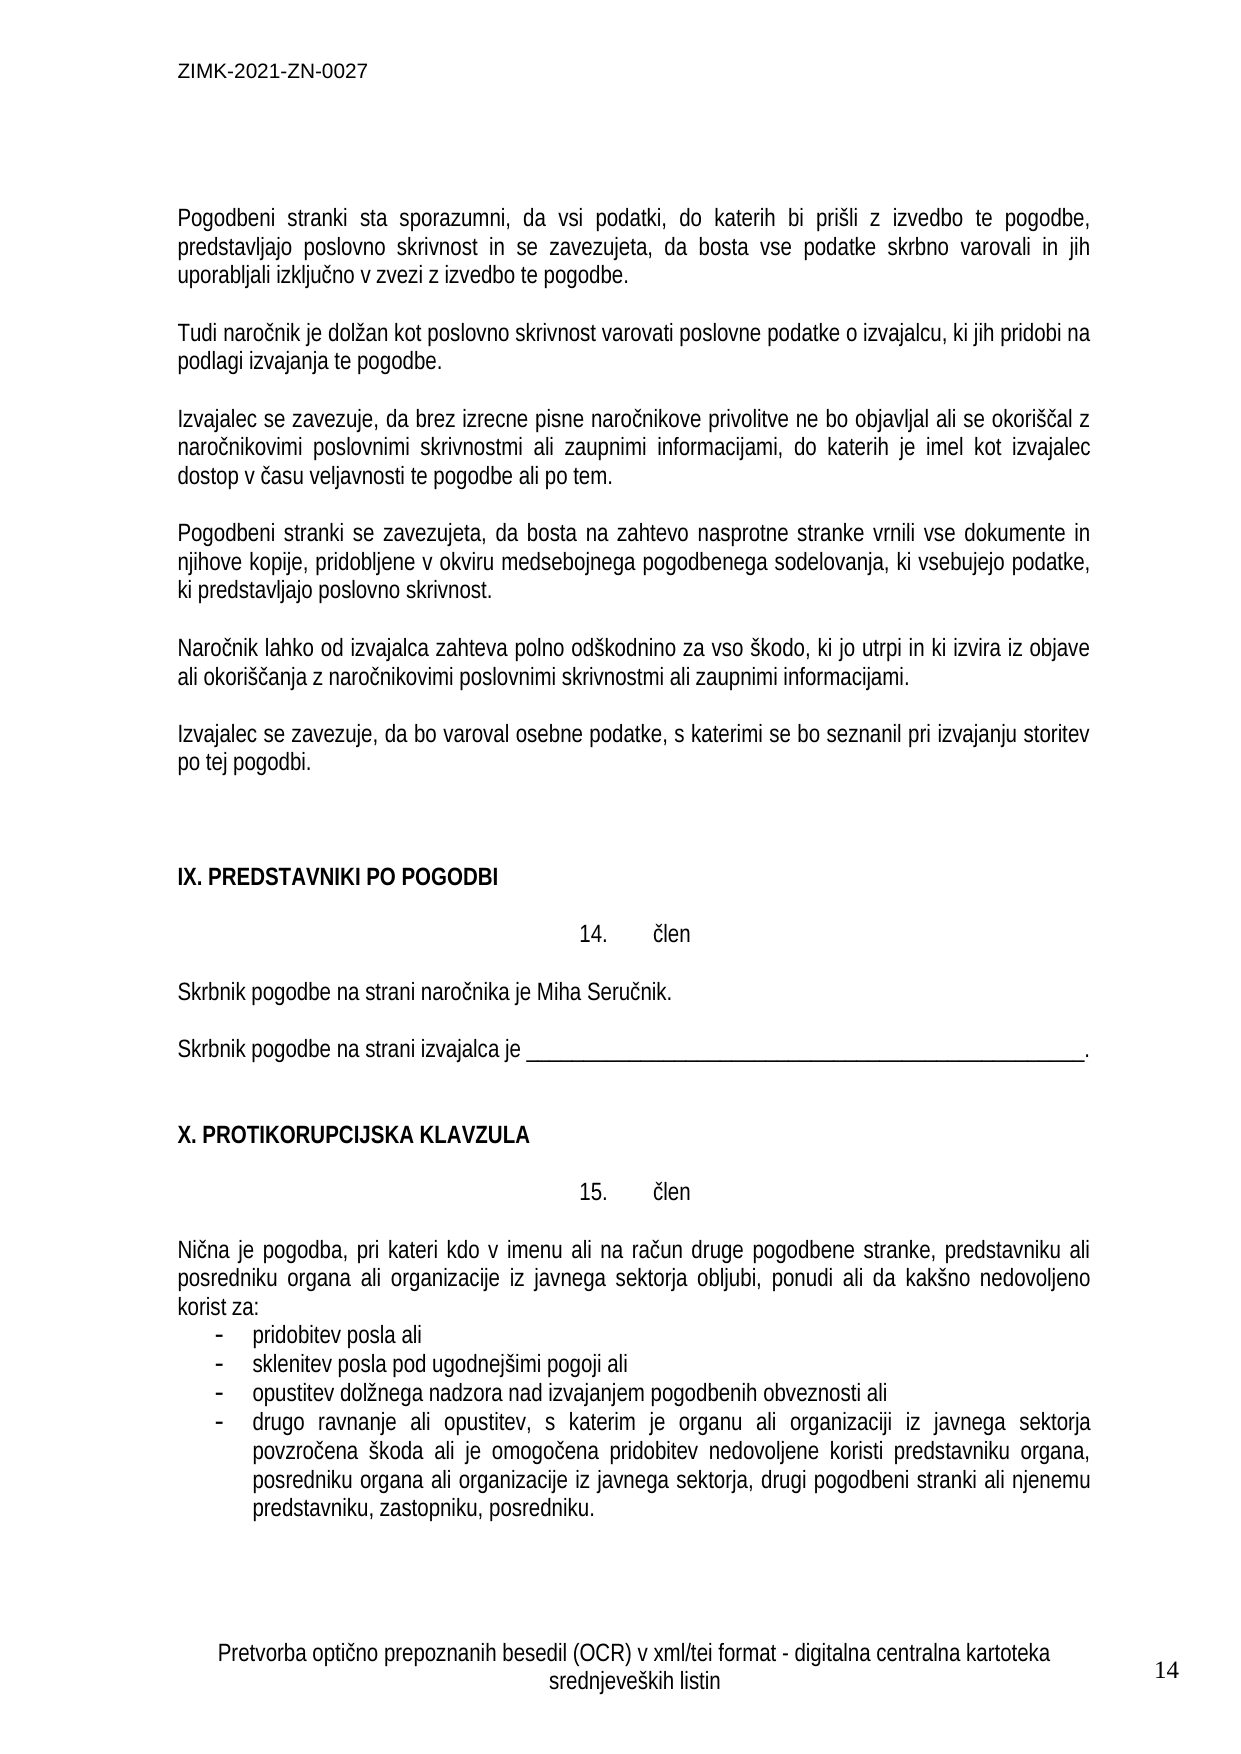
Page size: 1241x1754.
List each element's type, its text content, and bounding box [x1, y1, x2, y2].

list pridobitev posla ali [215, 1321, 1092, 1349]
text Nična je pogodba, pri kateri kdo v imenu ali na račun druge pogodbene stranke, predstavniku ali posredniku organa ali organizacije iz javnega sektorja obljubi, ponudi ali da kakšno nedovoljeno korist za: [177, 1234, 1092, 1321]
text Izvajalec se zavezuje, da brez izrecne pisne naročnikove privolitve ne bo objavljal ali se okoriščal z naročnikovimi poslovnimi skrivnostmi ali zaupnimi informacijami, do katerih je imel kot izvajalec dostop v času veljavnosti te pogodbe ali po tem. [177, 404, 1092, 489]
text X. PROTIKORUPCIJSKA KLAVZULA [177, 1120, 1092, 1149]
list drugo ravnanje ali opustitev, s katerim je organu ali organizaciji iz javnega sektorja povzročena škoda ali je omogočena pridobitev nedovoljene koristi predstavniku organa, posredniku organa ali organizacije iz javnega sektorja, drugi pogodbeni stranki ali njenemu predstavniku, zastopniku, posredniku. [215, 1407, 1092, 1522]
text Tudi naročnik je dolžan kot poslovno skrivnost varovati poslovne podatke o izvajalcu, ki jih pridobi na podlagi izvajanja te pogodbe. [177, 318, 1092, 375]
list opustitev dolžnega nadzora nad izvajanjem pogodbenih obveznosti ali [215, 1378, 1092, 1407]
text Izvajalec se zavezuje, da bo varoval osebne podatke, s katerimi se bo seznanil pri izvajanju storitev po tej pogodbi. [177, 719, 1092, 776]
text Naročnik lahko od izvajalca zahteva polno odškodnino za vso škodo, ki jo utrpi in ki izvira iz objave ali okoriščanja z naročnikovimi poslovnimi skrivnostmi ali zaupnimi informacijami. [177, 633, 1092, 690]
text 14. člen [177, 919, 1092, 948]
text Pogodbeni stranki sta sporazumni, da vsi podatki, do katerih bi prišli z izvedbo te pogodbe, predstavljajo poslovno skrivnost in se zavezujeta, da bosta vse podatke skrbno varovali in jih uporabljali izključno v zvezi z izvedbo te pogodbe. [177, 203, 1092, 289]
text Skrbnik pogodbe na strani izvajalca je _________________________________________________. [177, 1034, 1092, 1063]
text 15. člen [177, 1177, 1092, 1206]
text Skrbnik pogodbe na strani naročnika je Miha Seručnik. [177, 977, 1092, 1005]
text IX. PREDSTAVNIKI PO POGODBI [177, 862, 1092, 891]
list sklenitev posla pod ugodnejšimi pogoji ali [215, 1349, 1092, 1378]
text Pogodbeni stranki se zavezujeta, da bosta na zahtevo nasprotne stranke vrnili vse dokumente in njihove kopije, pridobljene v okviru medsebojnega pogodbenega sodelovanja, ki vsebujejo podatke, ki predstavljajo poslovno skrivnost. [177, 518, 1092, 604]
